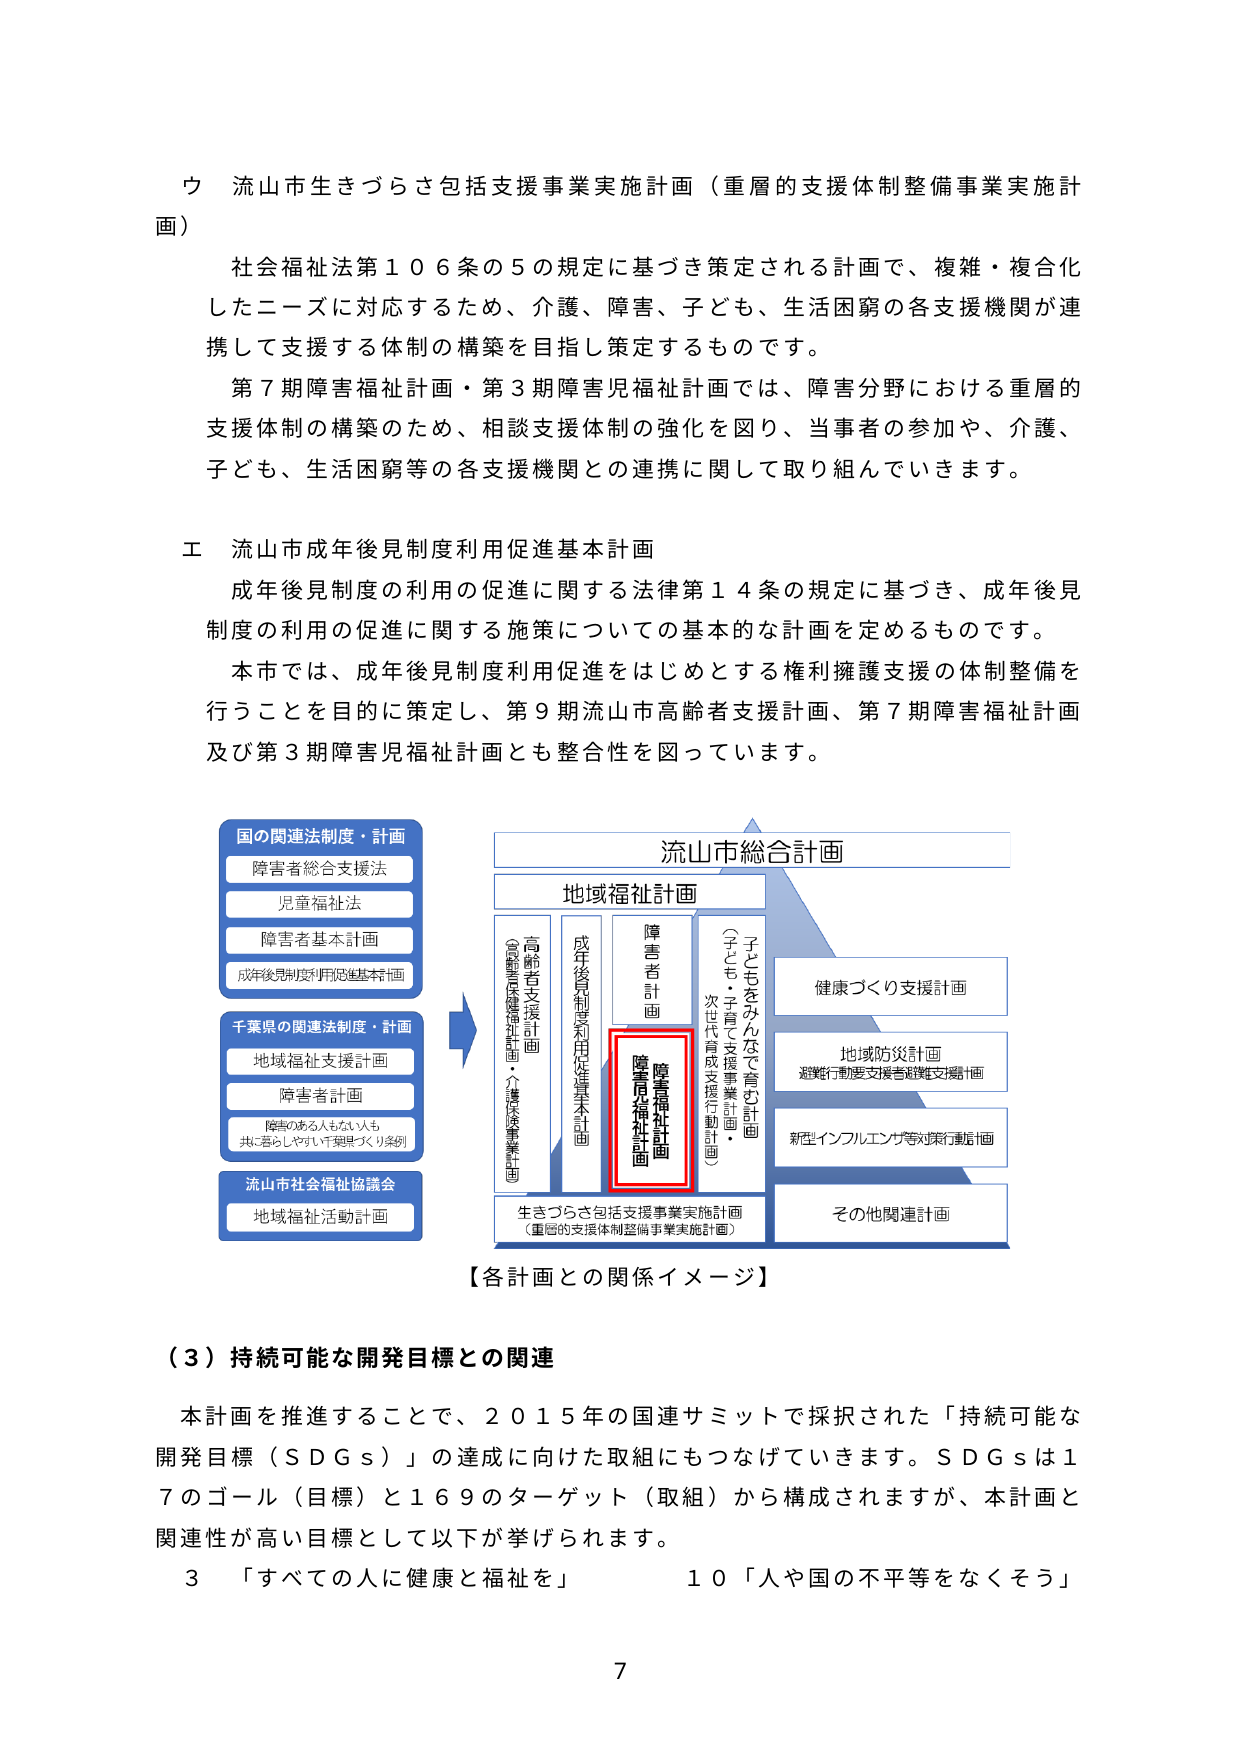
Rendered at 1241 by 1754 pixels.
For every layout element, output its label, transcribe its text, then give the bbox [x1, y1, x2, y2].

text ウ 流山市生きづらさ包括支援事業実施計画（重層的支援体制整備事業実施計画） [156, 164, 1084, 245]
text 本市では、成年後見制度利用促進をはじめとする権利擁護支援の体制整備を行うことを目的に策定し、第９期流山市高齢者支援計画、第７期障害福祉計画及び第３期障害児福祉計画とも整合性を図っています。 [202, 649, 1084, 771]
text 成年後見制度の利用の促進に関する法律第１４条の規定に基づき、成年後見制度の利用の促進に関する施策についての基本的な計画を定めるものです。 [202, 568, 1084, 649]
picture [218, 817, 1010, 1249]
text １０「人や国の不平等をなくそう」 [642, 1557, 1084, 1597]
text 本計画を推進することで、２０１５年の国連サミットで採択された「持続可能な開発目標（ＳＤＧｓ）」の達成に向けた取組にもつなげていきます。ＳＤＧｓは１７のゴール（目標）と１６９のターゲット（取組）から構成されますが、本計画と関連性が高い目標として以下が挙げられます。 [156, 1395, 1084, 1557]
text 【各計画との関係イメージ】 [156, 1256, 1084, 1296]
text 社会福祉法第１０６条の５の規定に基づき策定される計画で、複雑・複合化したニーズに対応するため、介護、障害、子ども、生活困窮の各支援機関が連携して支援する体制の構築を目指し策定するものです。 [202, 245, 1084, 366]
text エ 流山市成年後見制度利用促進基本計画 [156, 528, 1084, 568]
text ３ 「すべての人に健康と福祉を」 [156, 1557, 598, 1597]
text （３）持続可能な開発目標との関連 [156, 1336, 1084, 1377]
text 第７期障害福祉計画・第３期障害児福祉計画では、障害分野における重層的支援体制の構築のため、相談支援体制の強化を図り、当事者の参加や、介護、子ども、生活困窮等の各支援機関との連携に関して取り組んでいきます。 [202, 366, 1084, 488]
